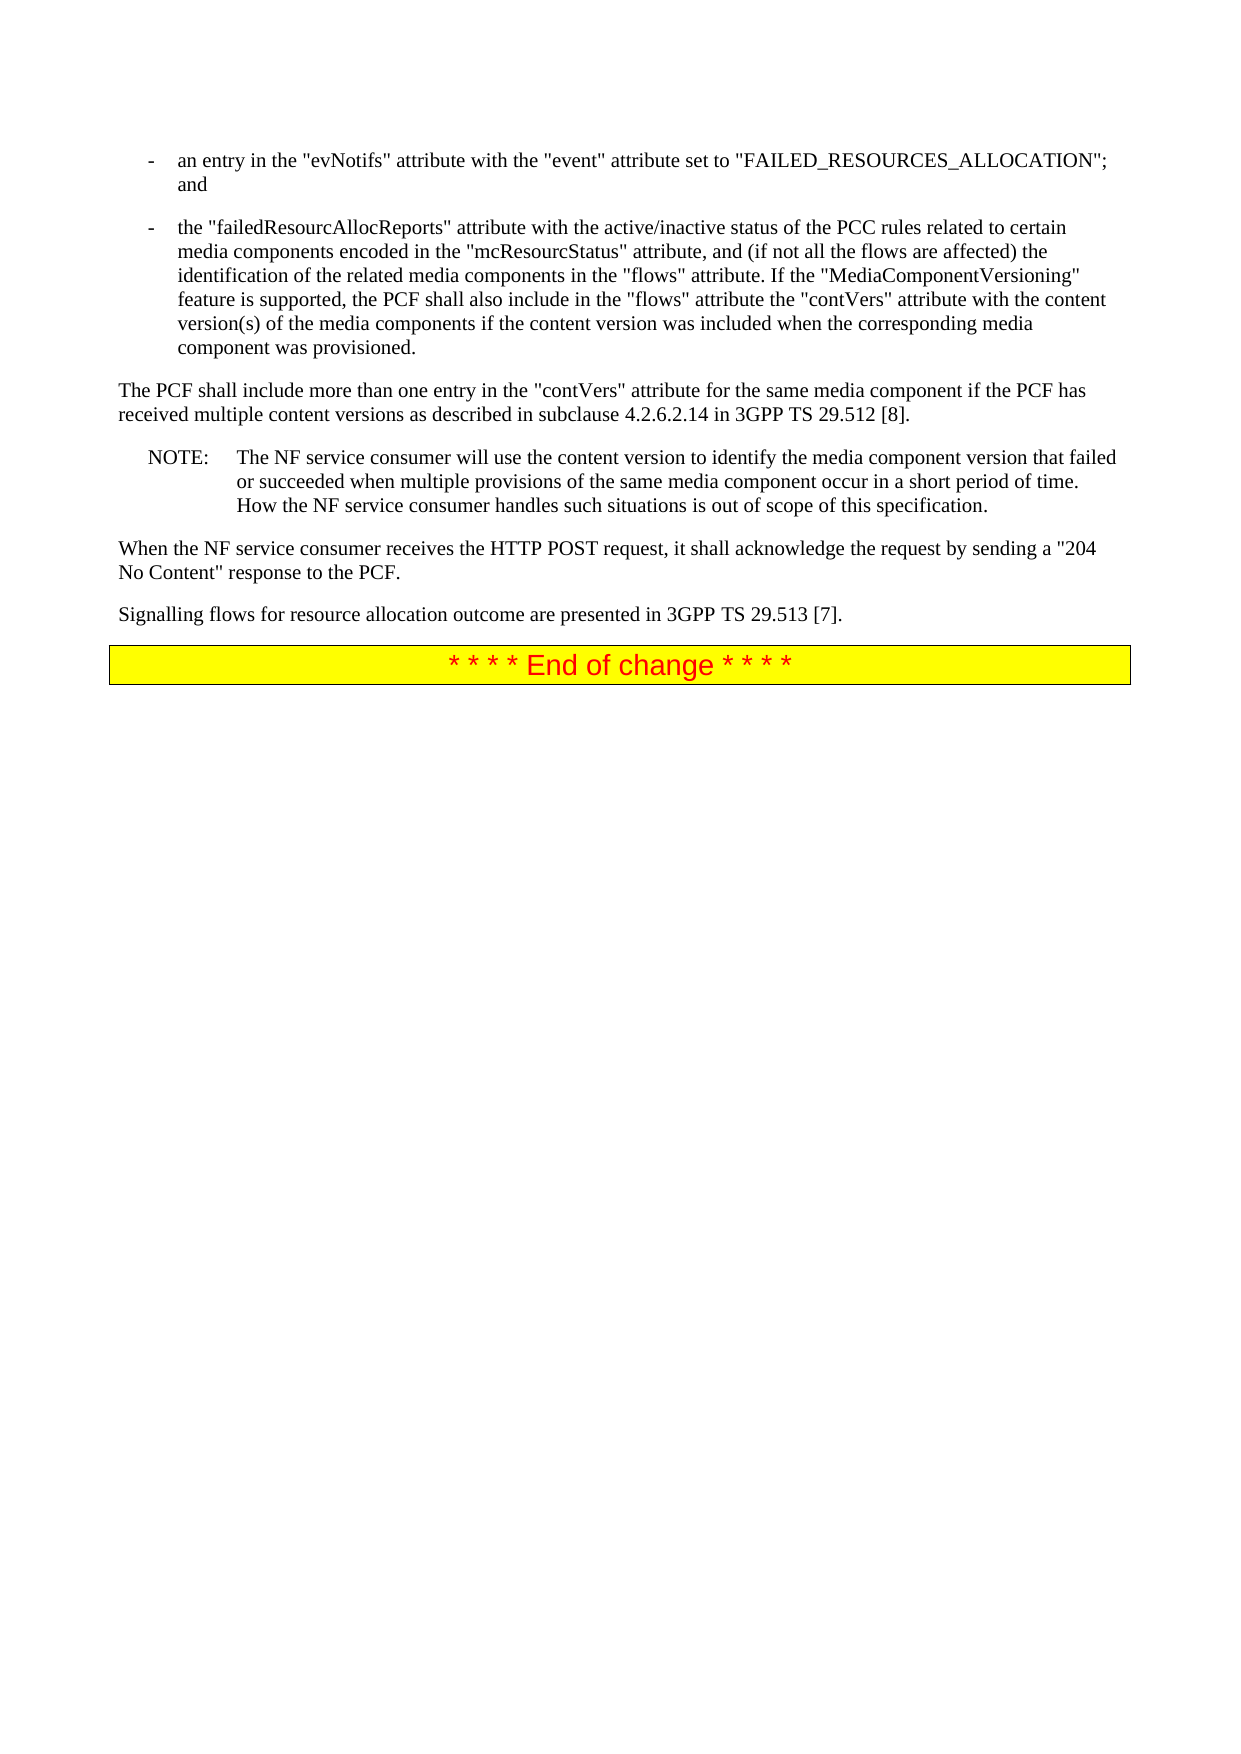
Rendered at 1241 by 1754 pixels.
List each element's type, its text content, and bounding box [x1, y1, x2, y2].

text When the NF service consumer receives the HTTP POST request, it shall acknowledge the request by sending a "204 No Content" response to the PCF. [118, 536, 1122, 584]
text - an entry in the "evNotifs" attribute with the "event" attribute set to "FAILED_RESOURCES_ALLOCATION"; and [148, 148, 1122, 196]
text * * * * End of change * * * * [110, 646, 1130, 684]
text The PCF shall include more than one entry in the "contVers" attribute for the same media component if the PCF has received multiple content versions as described in subclause 4.2.6.2.14 in 3GPP TS 29.512 [8]. [118, 378, 1122, 426]
text NOTE: The NF service consumer will use the content version to identify the media component version that failed or succeeded when multiple provisions of the same media component occur in a short period of time. How the NF service consumer handles such situations is out of scope of this specification. [148, 444, 1122, 517]
text - the "failedResourcAllocReports" attribute with the active/inactive status of the PCC rules related to certain media components encoded in the "mcResourcStatus" attribute, and (if not all the flows are affected) the identification of the related media components in the "flows" attribute. If the "MediaComponentVersioning" feature is supported, the PCF shall also include in the "flows" attribute the "contVers" attribute with the content version(s) of the media components if the content version was included when the corresponding media component was provisioned. [148, 214, 1122, 359]
text Signalling flows for resource allocation outcome are presented in 3GPP TS 29.513 [7]. [118, 602, 1122, 626]
